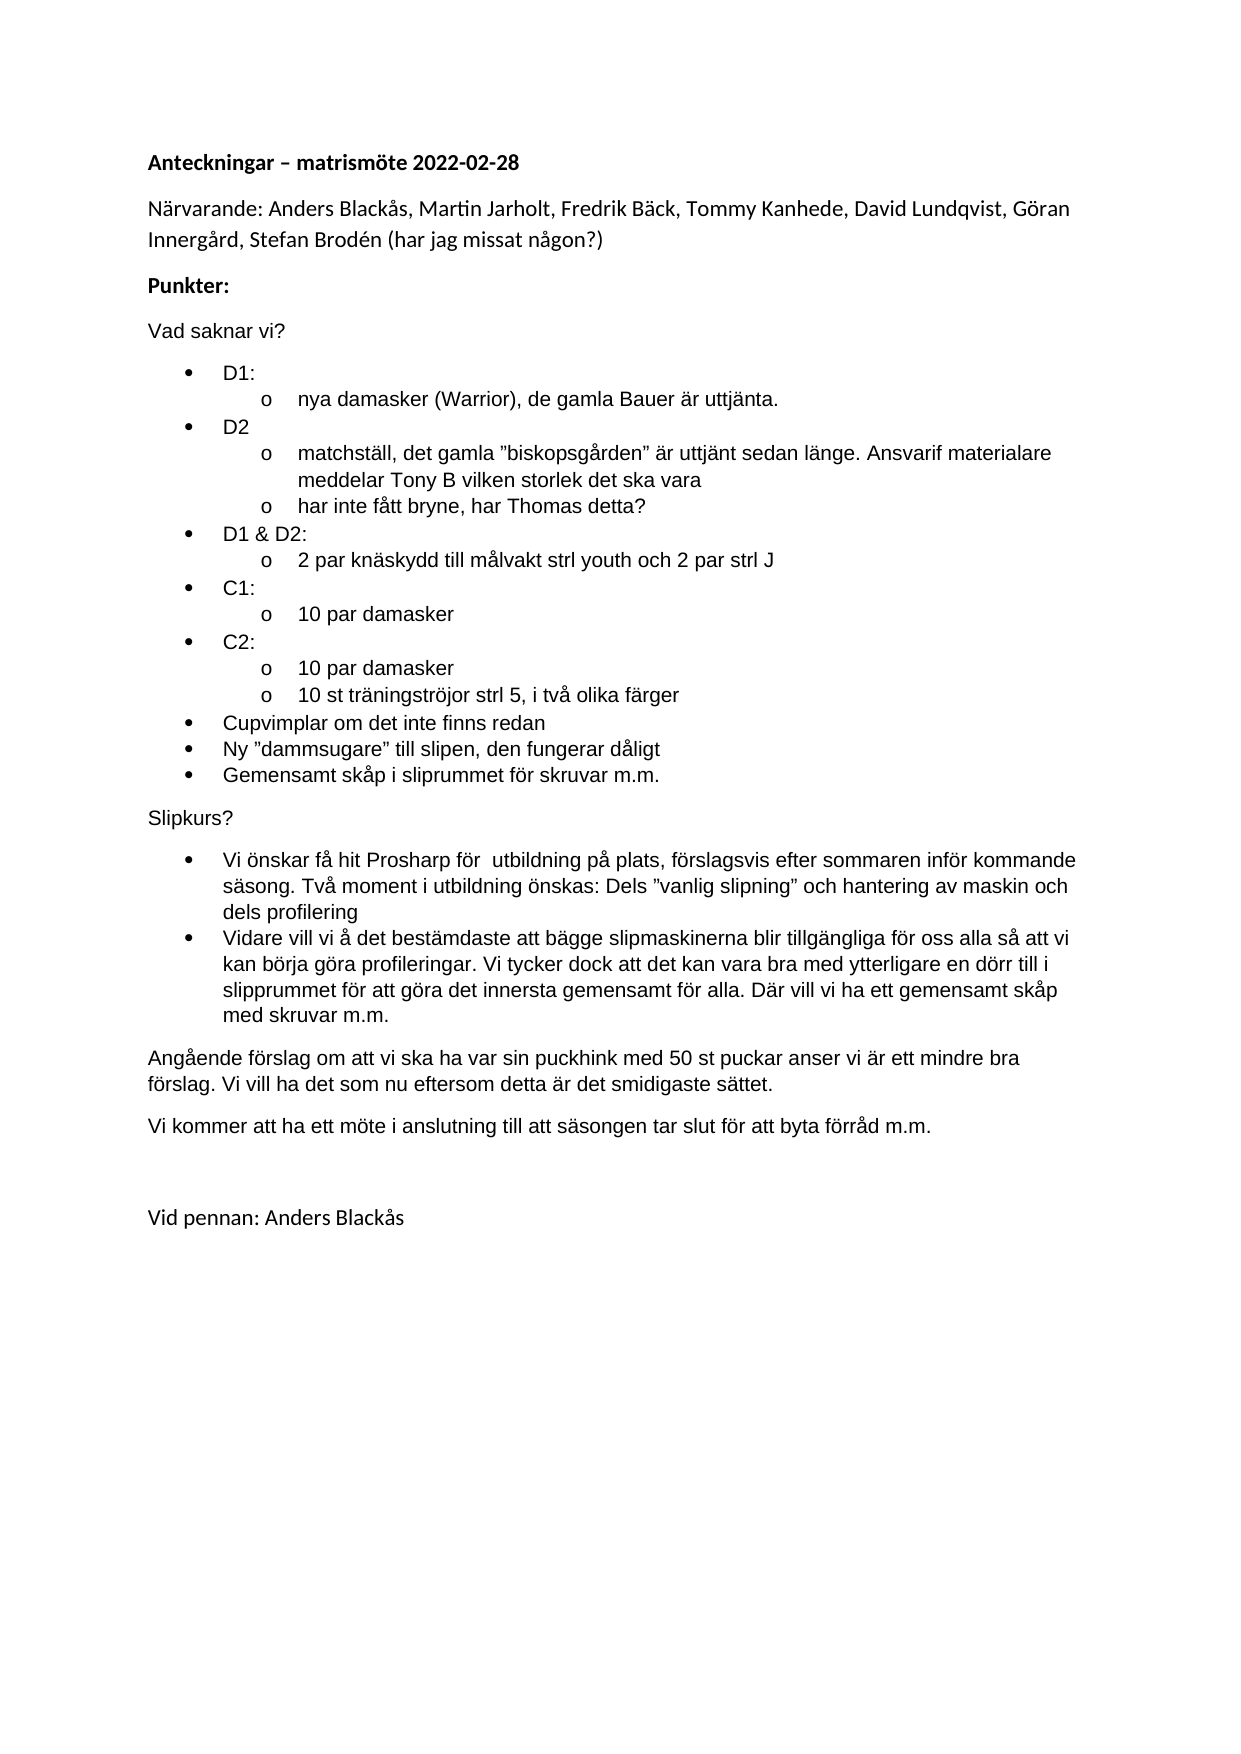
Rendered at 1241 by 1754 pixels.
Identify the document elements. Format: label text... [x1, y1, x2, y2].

list Vi önskar få hit Prosharp för utbildning på plats, förslagsvis efter sommaren inför kommande säsong. Två moment i utbildning önskas: Dels ”vanlig slipning” och hantering av maskin och dels profilering [185, 848, 1093, 924]
text Angående förslag om att vi ska ha var sin puckhink med 50 st puckar anser vi är ett mindre bra förslag. Vi vill ha det som nu eftersom detta är det smidigaste sättet. [148, 1046, 1093, 1096]
list D2 [185, 415, 1093, 439]
list Cupvimplar om det inte finns redan [185, 711, 1093, 735]
list Vidare vill vi å det bestämdaste att bägge slipmaskinerna blir tillgängliga för oss alla så att vi kan börja göra profileringar. Vi tycker dock att det kan vara bra med ytterligare en dörr till i slipprummet för att göra det innersta gemensamt för alla. Där vill vi ha ett gemensamt skåp med skruvar m.m. [185, 926, 1093, 1027]
list D1: [185, 361, 1093, 385]
text Vad saknar vi? [148, 318, 1093, 342]
list nya damasker (Warrior), de gamla Bauer är uttjänta. [260, 387, 1093, 413]
text Vi kommer att ha ett möte i anslutning till att säsongen tar slut för att byta förråd m.m. [148, 1114, 1093, 1138]
list 10 par damasker [260, 602, 1093, 627]
list 10 st träningströjor strl 5, i två olika färger [260, 683, 1093, 709]
list C1: [185, 576, 1093, 600]
list matchställ, det gamla ”biskopsgården” är uttjänt sedan länge. Ansvarif materialare meddelar Tony B vilken storlek det ska vara [260, 441, 1093, 492]
text Närvarande: Anders Blackås, Martin Jarholt, Fredrik Bäck, Tommy Kanhede, David Lundqvist, Göran Innergård, Stefan Brodén (har jag missat någon?) [148, 194, 1093, 253]
list Gemensamt skåp i sliprummet för skruvar m.m. [185, 763, 1093, 787]
text Vid pennan: Anders Blackås [148, 1203, 1093, 1231]
list 10 par damasker [260, 655, 1093, 681]
list har inte fått bryne, har Thomas detta? [260, 494, 1093, 520]
list Ny ”dammsugare” till slipen, den fungerar dåligt [185, 737, 1093, 761]
list D1 & D2: [185, 522, 1093, 546]
list 2 par knäskydd till målvakt strl youth och 2 par strl J [260, 548, 1093, 574]
list C2: [185, 629, 1093, 653]
text Anteckningar – matrismöte 2022-02-28 [148, 148, 1093, 176]
text Slipkurs? [148, 806, 1093, 829]
text Punkter: [148, 272, 1093, 299]
